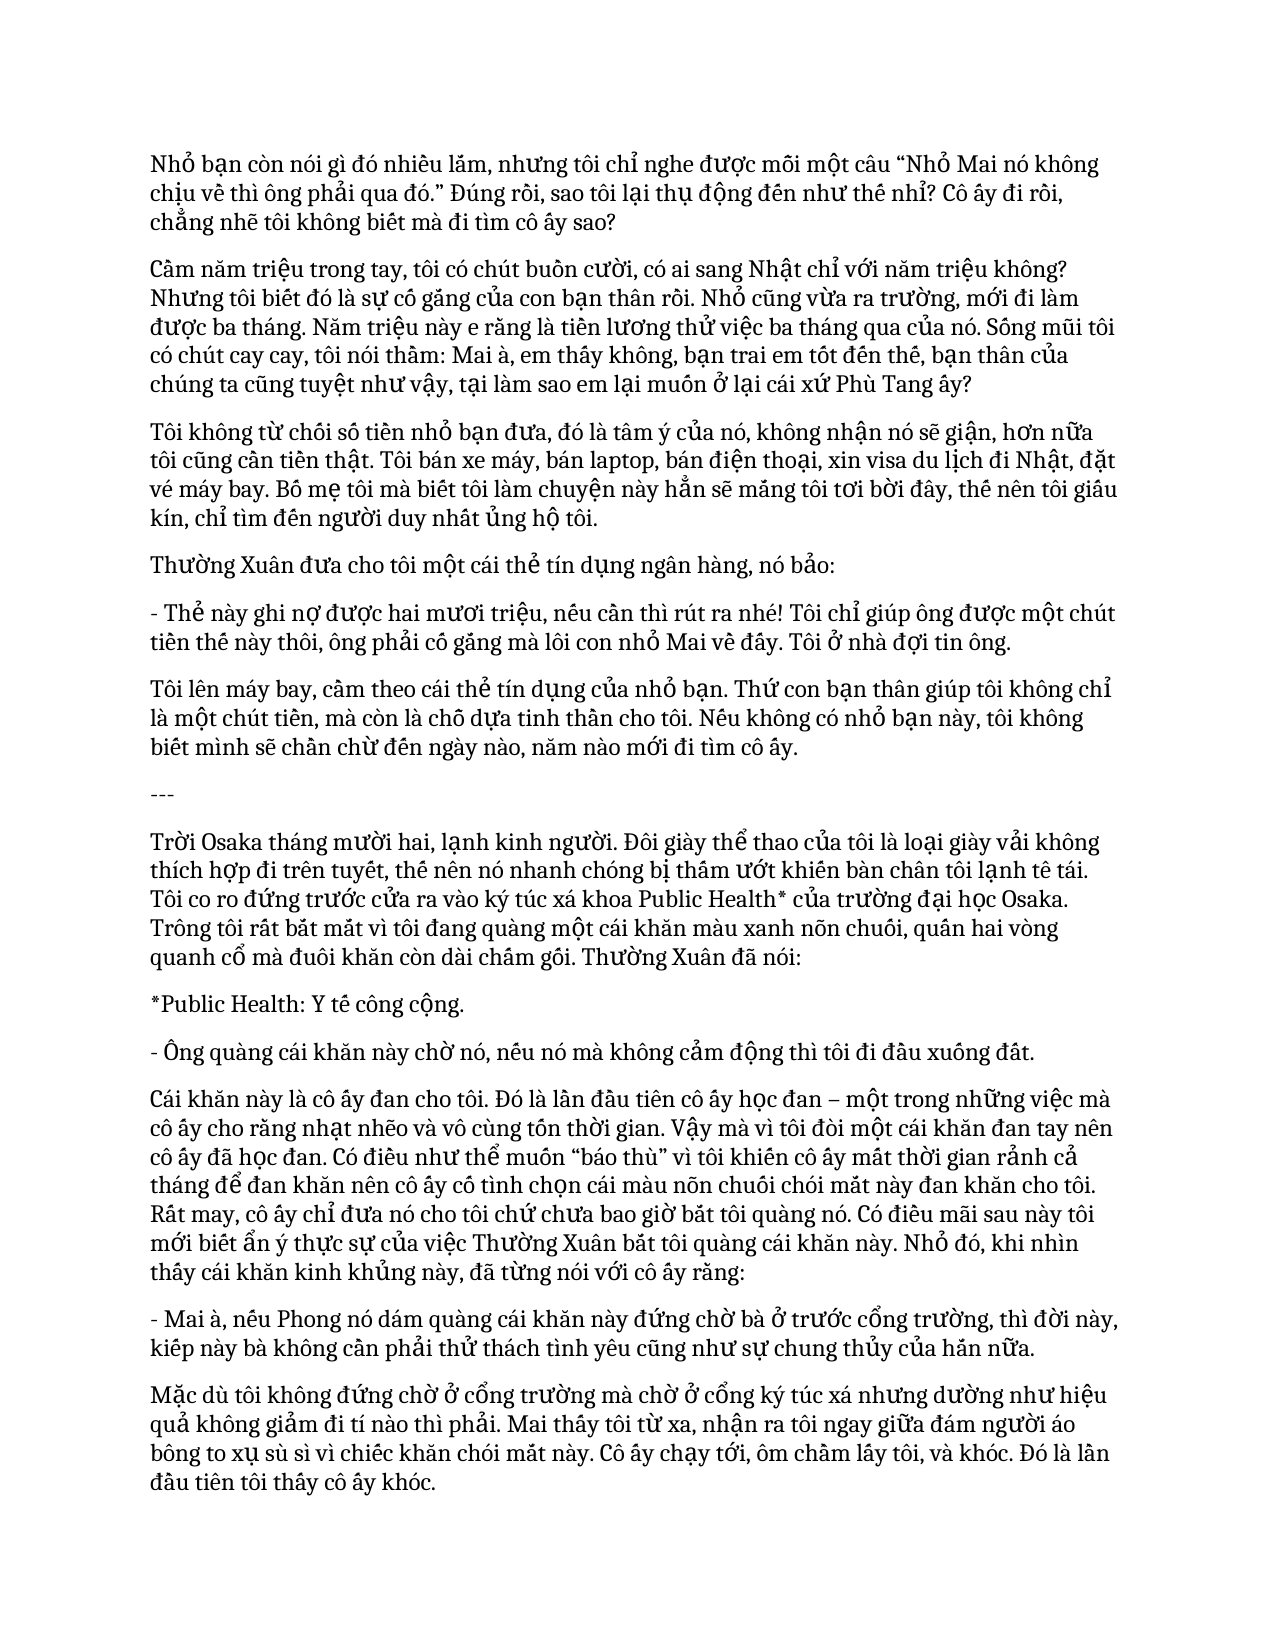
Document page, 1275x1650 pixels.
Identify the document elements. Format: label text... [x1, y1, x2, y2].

text Mặc dù tôi không đứng chờ ở cổng trường mà chờ ở cổng ký túc xá nhưng dường như hiệu quả không giảm đi tí nào thì phải. Mai thấy tôi từ xa, nhận ra tôi ngay giữa đám người áo bông to xụ sù sì vì chiếc khăn chói mắt này. Cô ấy chạy tới, ôm chầm lấy tôi, và khóc. Đó là lần đầu tiên tôi thấy cô ấy khóc. [150, 1381, 1125, 1496]
text --- [150, 780, 1125, 809]
text Cầm năm triệu trong tay, tôi có chút buồn cười, có ai sang Nhật chỉ với năm triệu không? Nhưng tôi biết đó là sự cố gắng của con bạn thân rồi. Nhỏ cũng vừa ra trường, mới đi làm được ba tháng. Năm triệu này e rằng là tiền lương thử việc ba tháng qua của nó. Sống mũi tôi có chút cay cay, tôi nói thầm: Mai à, em thấy không, bạn trai em tốt đến thế, bạn thân của chúng ta cũng tuyệt như vậy, tại làm sao em lại muốn ở lại cái xứ Phù Tang ấy? [150, 255, 1125, 399]
text Tôi lên máy bay, cầm theo cái thẻ tín dụng của nhỏ bạn. Thứ con bạn thân giúp tôi không chỉ là một chút tiền, mà còn là chỗ dựa tinh thần cho tôi. Nếu không có nhỏ bạn này, tôi không biết mình sẽ chần chừ đến ngày nào, năm nào mới đi tìm cô ấy. [150, 675, 1125, 761]
text - Thẻ này ghi nợ được hai mươi triệu, nếu cần thì rút ra nhé! Tôi chỉ giúp ông được một chút tiền thế này thôi, ông phải cố gắng mà lôi con nhỏ Mai về đấy. Tôi ở nhà đợi tin ông. [150, 599, 1125, 656]
text Tôi không từ chối số tiền nhỏ bạn đưa, đó là tâm ý của nó, không nhận nó sẽ giận, hơn nữa tôi cũng cần tiền thật. Tôi bán xe máy, bán laptop, bán điện thoại, xin visa du lịch đi Nhật, đặt vé máy bay. Bố mẹ tôi mà biết tôi làm chuyện này hẳn sẽ mắng tôi tơi bời đây, thế nên tôi giấu kín, chỉ tìm đến người duy nhất ủng hộ tôi. [150, 417, 1125, 532]
text - Mai à, nếu Phong nó dám quàng cái khăn này đứng chờ bà ở trước cổng trường, thì đời này, kiếp này bà không cần phải thử thách tình yêu cũng như sự chung thủy của hắn nữa. [150, 1305, 1125, 1362]
text Cái khăn này là cô ấy đan cho tôi. Đó là lần đầu tiên cô ấy học đan – một trong những việc mà cô ấy cho rằng nhạt nhẽo và vô cùng tốn thời gian. Vậy mà vì tôi đòi một cái khăn đan tay nên cô ấy đã học đan. Có điều như thể muốn “báo thù” vì tôi khiến cô ấy mất thời gian rảnh cả tháng để đan khăn nên cô ấy cố tình chọn cái màu nõn chuối chói mắt này đan khăn cho tôi. Rất may, cô ấy chỉ đưa nó cho tôi chứ chưa bao giờ bắt tôi quàng nó. Có điều mãi sau này tôi mới biết ẩn ý thực sự của việc Thường Xuân bắt tôi quàng cái khăn này. Nhỏ đó, khi nhìn thấy cái khăn kinh khủng này, đã từng nói với cô ấy rằng: [150, 1085, 1125, 1286]
text Nhỏ bạn còn nói gì đó nhiều lắm, nhưng tôi chỉ nghe được mỗi một câu “Nhỏ Mai nó không chịu về thì ông phải qua đó.” Đúng rồi, sao tôi lại thụ động đến như thế nhỉ? Cô ấy đi rồi, chẳng nhẽ tôi không biết mà đi tìm cô ấy sao? [150, 150, 1125, 236]
text - Ông quàng cái khăn này chờ nó, nếu nó mà không cảm động thì tôi đi đầu xuống đất. [150, 1037, 1125, 1066]
text Thường Xuân đưa cho tôi một cái thẻ tín dụng ngân hàng, nó bảo: [150, 551, 1125, 580]
text *Public Health: Y tế công cộng. [150, 990, 1125, 1019]
text Trời Osaka tháng mười hai, lạnh kinh người. Đôi giày thể thao của tôi là loại giày vải không thích hợp đi trên tuyết, thế nên nó nhanh chóng bị thấm ướt khiến bàn chân tôi lạnh tê tái. Tôi co ro đứng trước cửa ra vào ký túc xá khoa Public Health* của trường đại học Osaka. Trông tôi rất bắt mắt vì tôi đang quàng một cái khăn màu xanh nõn chuối, quấn hai vòng quanh cổ mà đuôi khăn còn dài chấm gối. Thường Xuân đã nói: [150, 827, 1125, 971]
